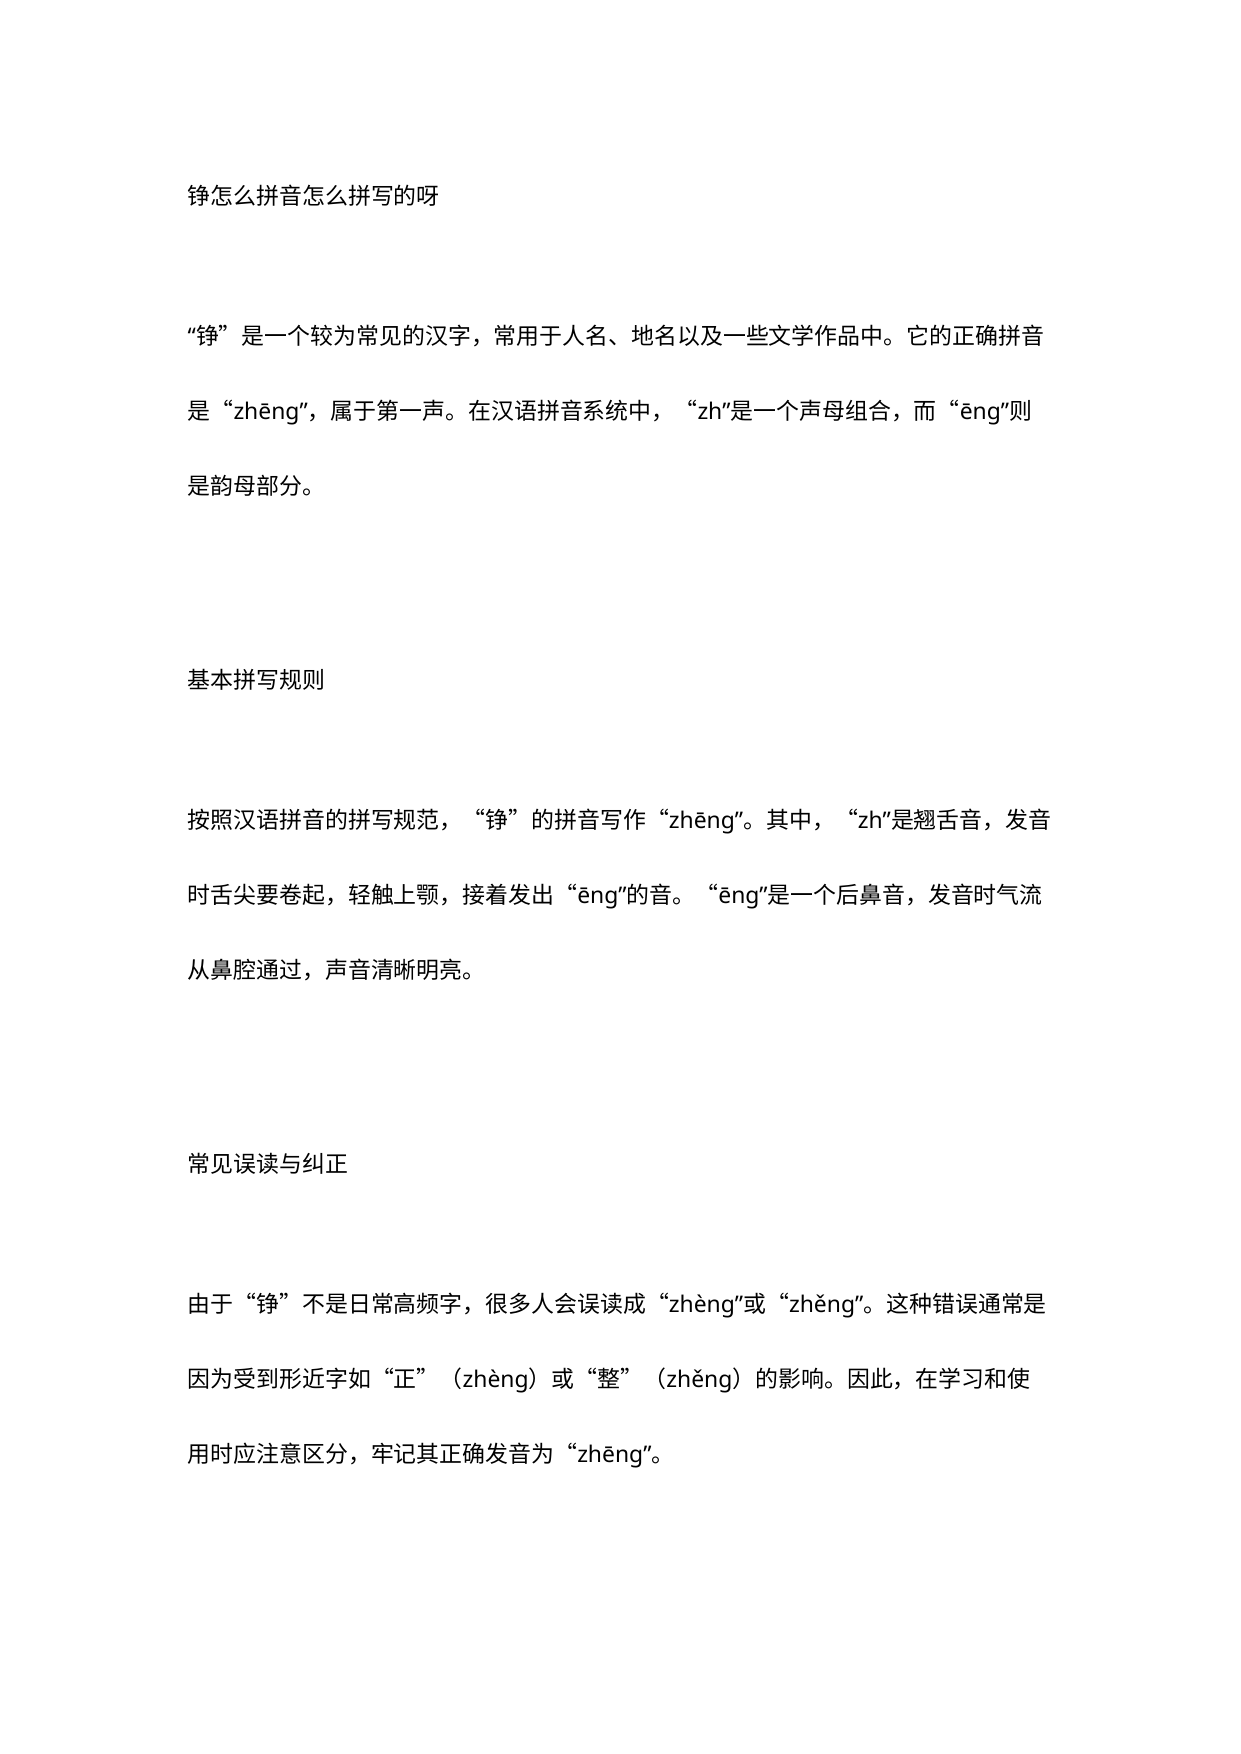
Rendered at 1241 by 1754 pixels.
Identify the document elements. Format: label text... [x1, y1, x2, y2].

text 铮怎么拼音怎么拼写的呀 [187, 162, 1053, 227]
text 按照汉语拼音的拼写规范，“铮”的拼音写作“zhēng”。其中，“zh”是翘舌音，发音时舌尖要卷起，轻触上颚，接着发出“ēng”的音。“ēng”是一个后鼻音，发音时气流从鼻腔通过，声音清晰明亮。 [187, 786, 1053, 1001]
text 常见误读与纠正 [187, 1130, 1053, 1195]
text 由于“铮”不是日常高频字，很多人会误读成“zhèng”或“zhěng”。这种错误通常是因为受到形近字如“正”（zhèng）或“整”（zhěng）的影响。因此，在学习和使用时应注意区分，牢记其正确发音为“zhēng”。 [187, 1271, 1053, 1485]
text 基本拼写规则 [187, 646, 1053, 711]
text “铮”是一个较为常见的汉字，常用于人名、地名以及一些文学作品中。它的正确拼音是“zhēng”，属于第一声。在汉语拼音系统中，“zh”是一个声母组合，而“ēng”则是韵母部分。 [187, 302, 1053, 517]
